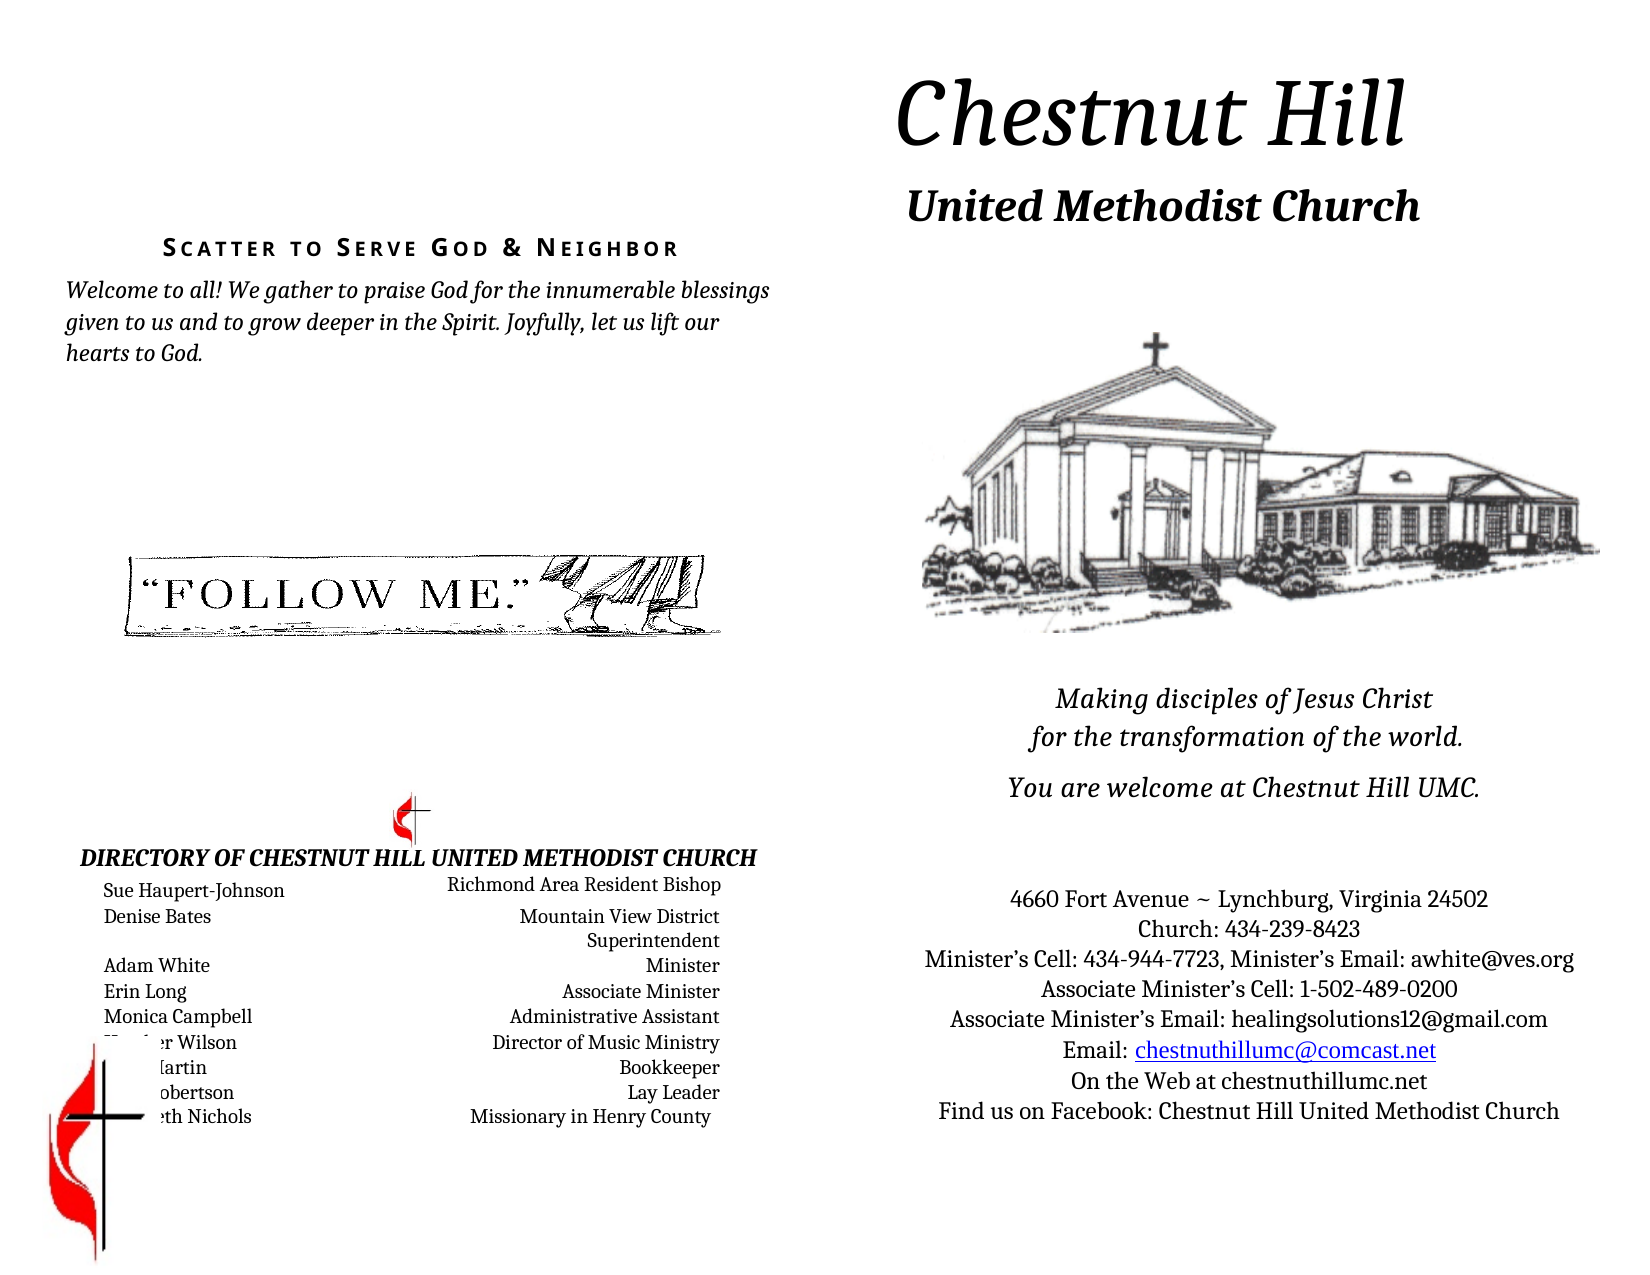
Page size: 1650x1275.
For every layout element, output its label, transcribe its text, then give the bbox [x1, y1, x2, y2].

text Find us on Facebook: Chestnut Hill United Methodist Church [895, 1097, 1603, 1125]
table_header Richmond Area Resident Bishop [405, 872, 721, 904]
table_cell Mountain View District Superintendent [414, 904, 731, 954]
text DIRECTORY OF CHESTNUT HILL UNITED METHODIST CHURCH [66, 843, 773, 872]
table_cell Minister [414, 954, 731, 980]
table_cell Heather Wilson [84, 1030, 414, 1055]
text Minister’s Cell: 434-944-7723, Minister’s Email: awhite@ves.org [895, 945, 1603, 974]
text United Methodist Church [895, 181, 1603, 233]
table_cell Erin Long [84, 980, 414, 1005]
picture [389, 789, 438, 850]
text Associate Minister’s Email: healingsolutions12@gmail.com [895, 1005, 1603, 1034]
picture [39, 1036, 160, 1274]
text Scatter to Serve God & Neighbor [66, 230, 773, 264]
table_cell Judy Martin [160, 1055, 414, 1081]
table_cell Lay Leader Missionary in Henry County [414, 1081, 731, 1132]
text Associate Minister’s Cell: 1-502-489-0200 [895, 975, 1603, 1004]
picture [115, 550, 725, 643]
text Email: chestnuthillumc@comcast.net [895, 1036, 1603, 1065]
table_cell Associate Minister [414, 980, 731, 1005]
table_cell Adam White [84, 954, 414, 980]
table_cell Bookkeeper [414, 1055, 731, 1081]
table_cell Director of Music Ministry [414, 1030, 731, 1055]
text Making disciples of Jesus Christ for the transformation of the world. [895, 682, 1603, 754]
text C hestnut Hill [895, 59, 1603, 169]
text Welcome to all! We gather to praise God for the innumerable blessings given to us and to grow deeper in the Spirit. Joyfully, let us lift our hearts to God. [66, 276, 773, 368]
text On the Web at chestnuthillumc.net [895, 1067, 1603, 1095]
text 4660 Fort Avenue ~ Lynchburg, Virginia 24502 [895, 885, 1603, 914]
table_header Sue Haupert-Johnson [75, 872, 405, 904]
table_cell Denise Bates [84, 904, 414, 954]
text You are welcome at Chestnut Hill UMC. [895, 771, 1603, 838]
table_cell Monica Campbell [84, 1005, 414, 1030]
text Church: 434-239-8423 [895, 915, 1603, 944]
table_cell Judy Robertson Elizabeth Nichols [160, 1081, 414, 1132]
table_cell Administrative Assistant [414, 1005, 731, 1030]
